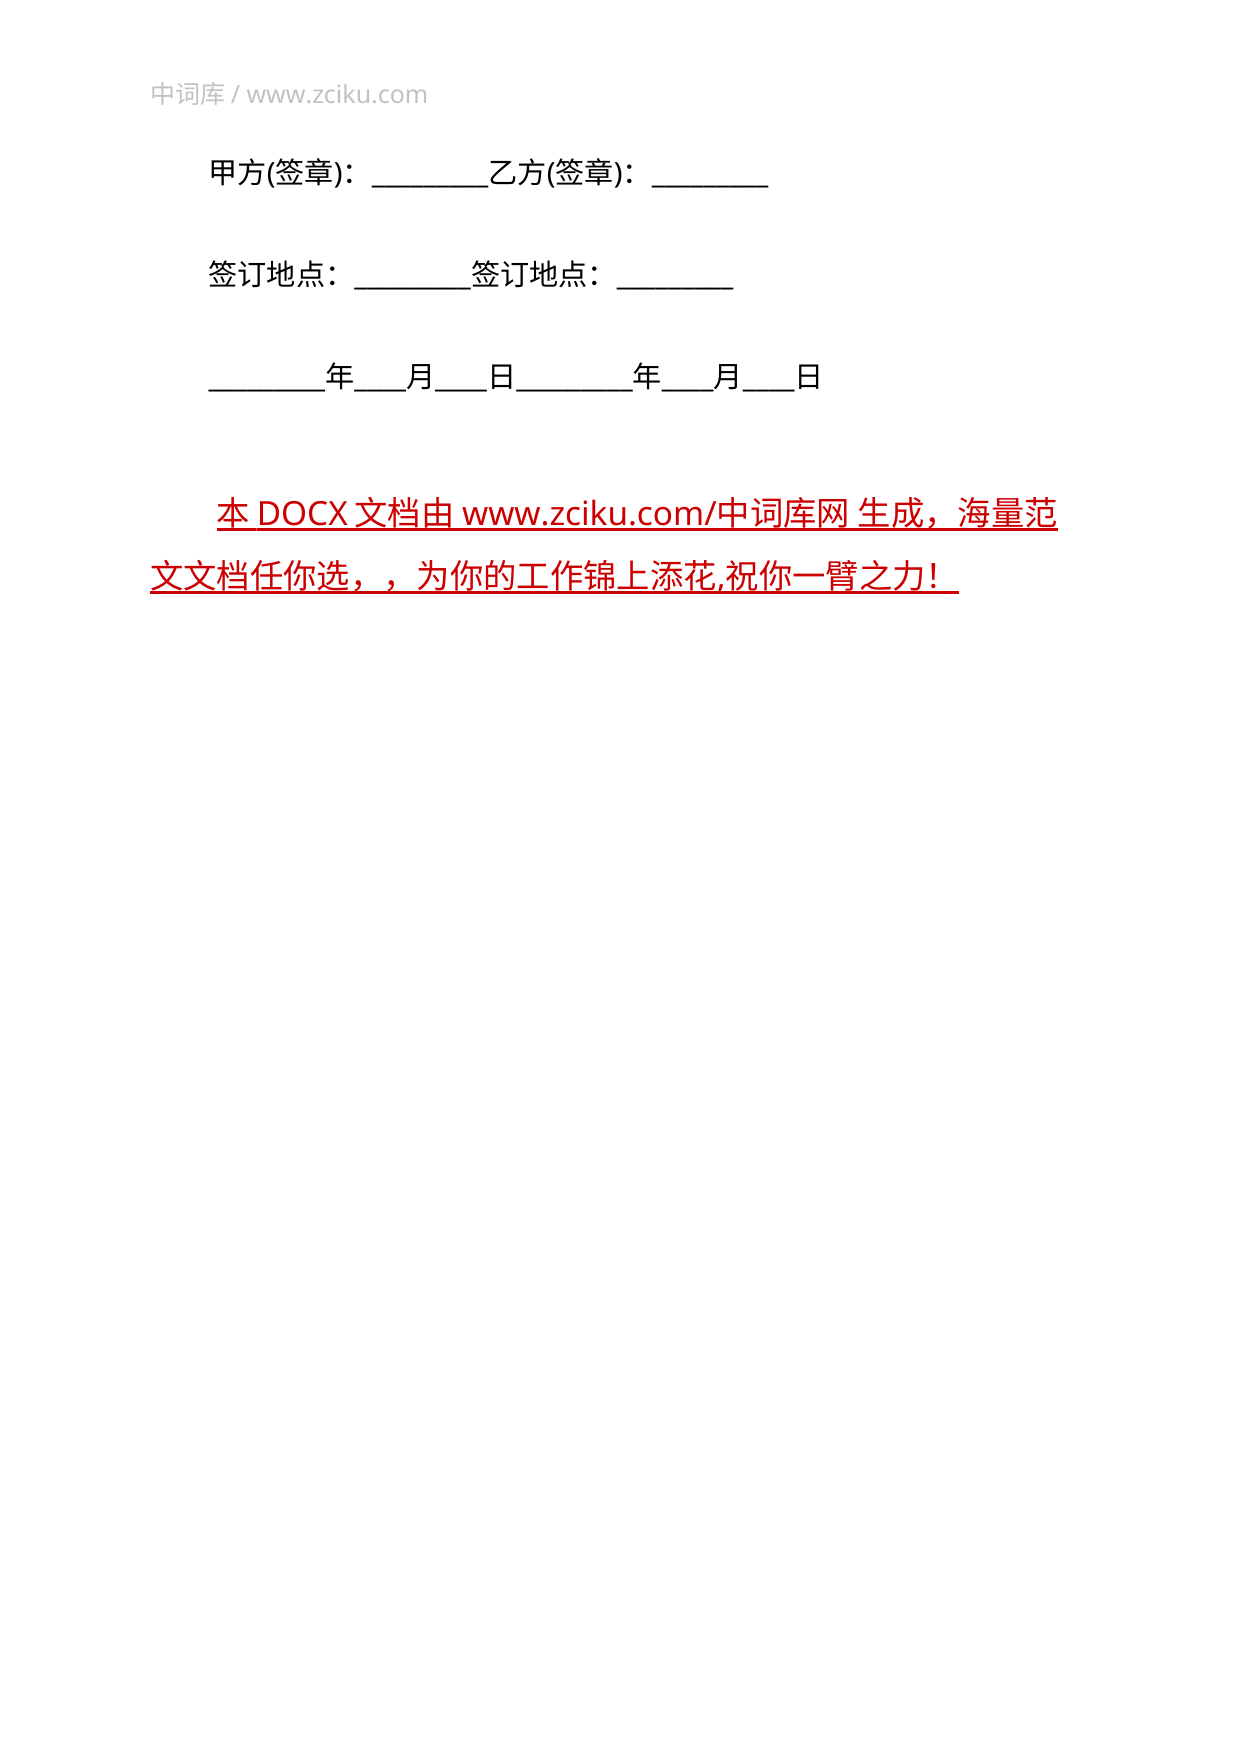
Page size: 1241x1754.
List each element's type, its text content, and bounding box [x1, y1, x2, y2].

text _________年____月____日_________年____月____日 [150, 354, 1090, 396]
text 甲方(签章)：_________乙方(签章)：_________ [150, 150, 1090, 192]
text 本DOCX文档由 www.zciku.com/中词库网 生成，海量范文文档任你选，，为你的工作锦上添花,祝你一臂之力！ [150, 487, 1090, 598]
text 签订地点：_________签订地点：_________ [150, 252, 1090, 294]
